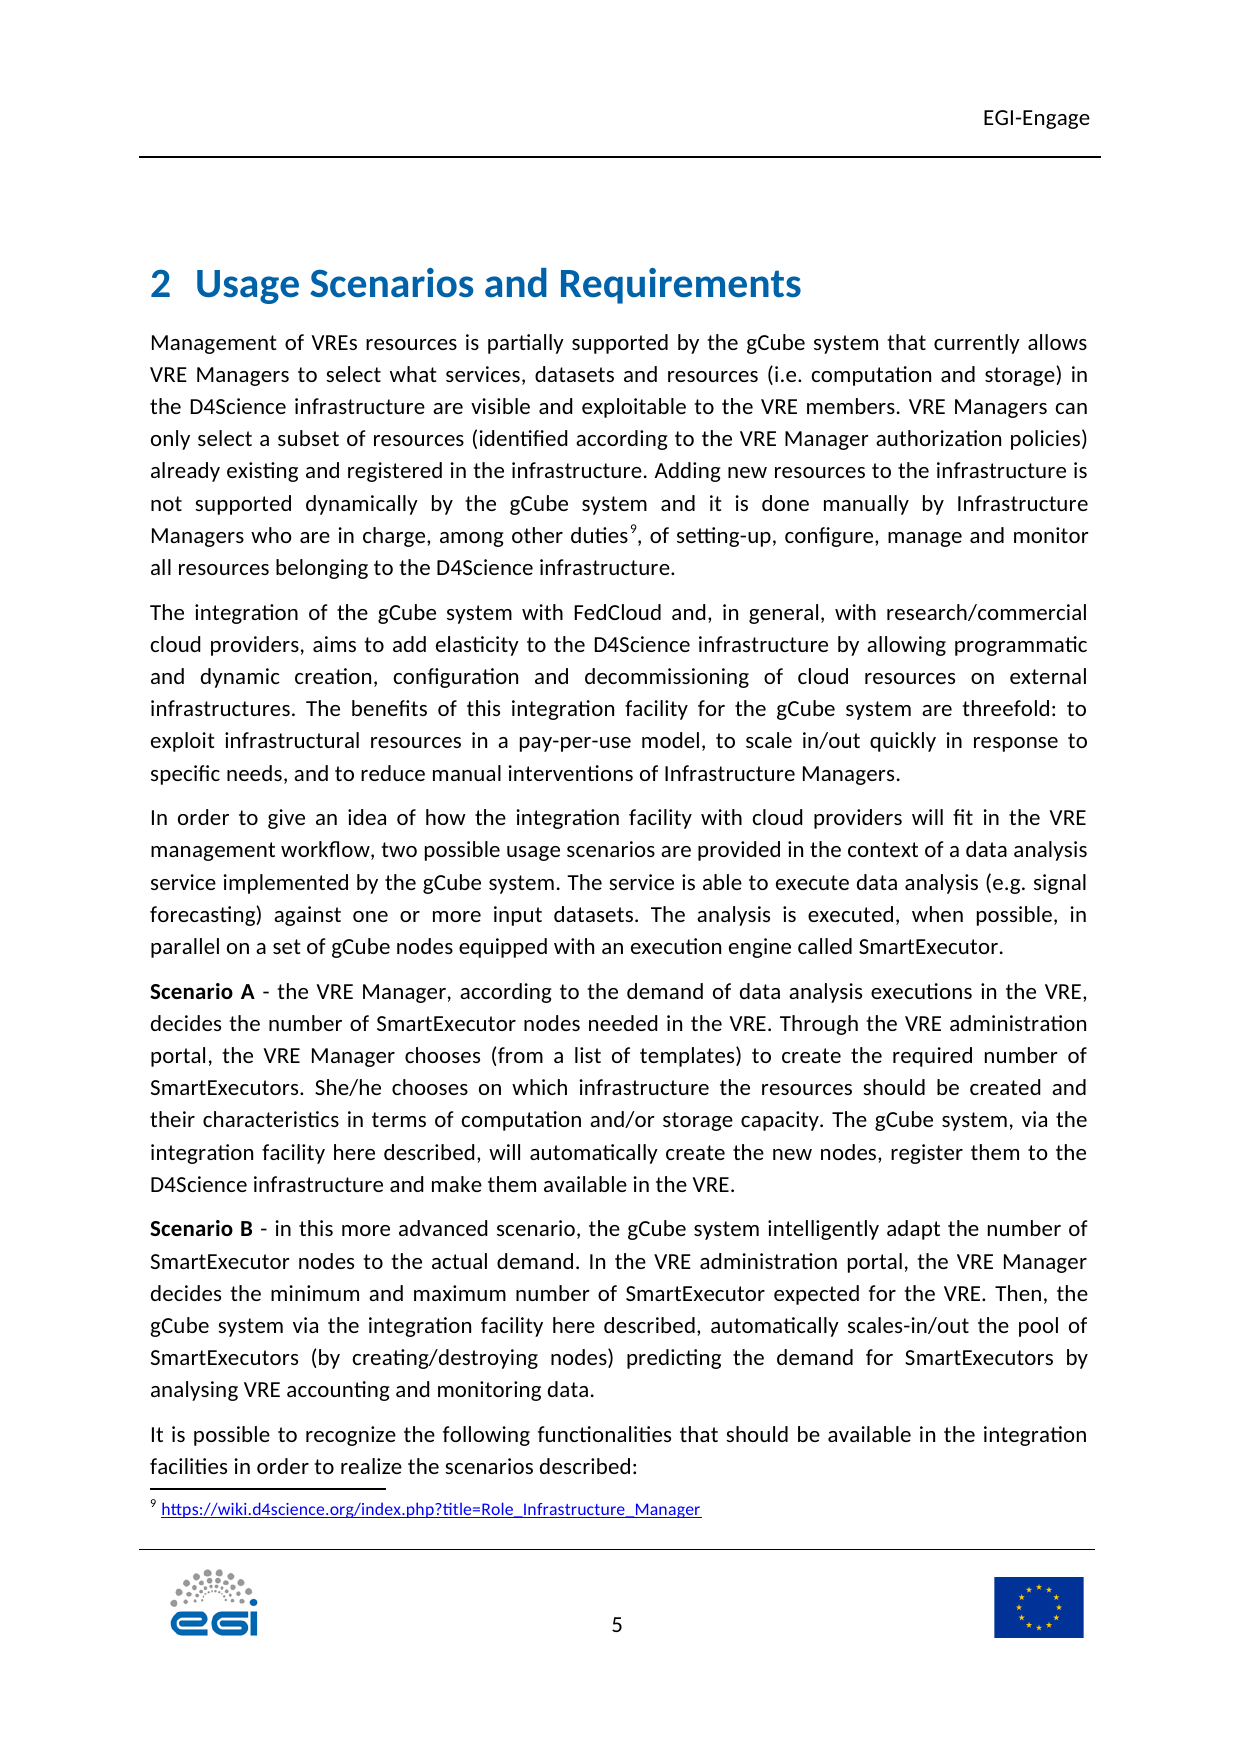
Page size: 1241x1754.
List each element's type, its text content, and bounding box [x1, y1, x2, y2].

text It is possible to recognize the following functionalities that should be available in the integration facilities in order to realize the scenarios described: [150, 1420, 1090, 1480]
text The integration of the gCube system with FedCloud and, in general, with research/commercial cloud providers, aims to add elasticity to the D4Science infrastructure by allowing programmatic and dynamic creation, configuration and decommissioning of cloud resources on external infrastructures. The benefits of this integration facility for the gCube system are threefold: to exploit infrastructural resources in a pay-per-use model, to scale in/out quickly in response to specific needs, and to reduce manual interventions of Infrastructure Managers. [150, 598, 1090, 787]
picture [150, 1567, 275, 1638]
text In order to give an idea of how the integration facility with cloud providers will fit in the VRE management workflow, two possible usage scenarios are provided in the context of a data analysis service implemented by the gCube system. The service is able to execute data analysis (e.g. signal forecasting) against one or more input datasets. The analysis is executed, when possible, in parallel on a set of gCube nodes equipped with an execution engine called SmartExecutor. [150, 803, 1090, 960]
text Scenario A - the VRE Manager, according to the demand of data analysis executions in the VRE, decides the number of SmartExecutor nodes needed in the VRE. Through the VRE administration portal, the VRE Manager chooses (from a list of templates) to create the required number of SmartExecutors. She/he chooses on which infrastructure the resources should be created and their characteristics in terms of computation and/or storage capacity. The gCube system, via the integration facility here described, will automatically create the new nodes, register them to the D4Science infrastructure and make them available in the VRE. [150, 977, 1090, 1198]
text Management of VREs resources is partially supported by the gCube system that currently allows VRE Managers to select what services, datasets and resources (i.e. computation and storage) in the D4Science infrastructure are visible and exploitable to the VRE members. VRE Managers can only select a subset of resources (identified according to the VRE Manager authorization policies) already existing and registered in the infrastructure. Adding new resources to the infrastructure is not supported dynamically by the gCube system and it is done manually by Infrastructure Managers who are in charge, among other duties, of setting-up, configure, manage and monitor all resources belonging to the D4Science infrastructure. [150, 328, 1090, 581]
text Scenario B - in this more advanced scenario, the gCube system intelligently adapt the number of SmartExecutor nodes to the actual demand. In the VRE administration portal, the VRE Manager decides the minimum and maximum number of SmartExecutor expected for the VRE. Then, the gCube system via the integration facility here described, automatically scales-in/out the pool of SmartExecutors (by creating/destroying nodes) predicting the demand for SmartExecutors by analysing VRE accounting and monitoring data. [150, 1214, 1090, 1403]
subtitle Usage Scenarios and Requirements [150, 257, 1090, 308]
picture [994, 1577, 1084, 1638]
